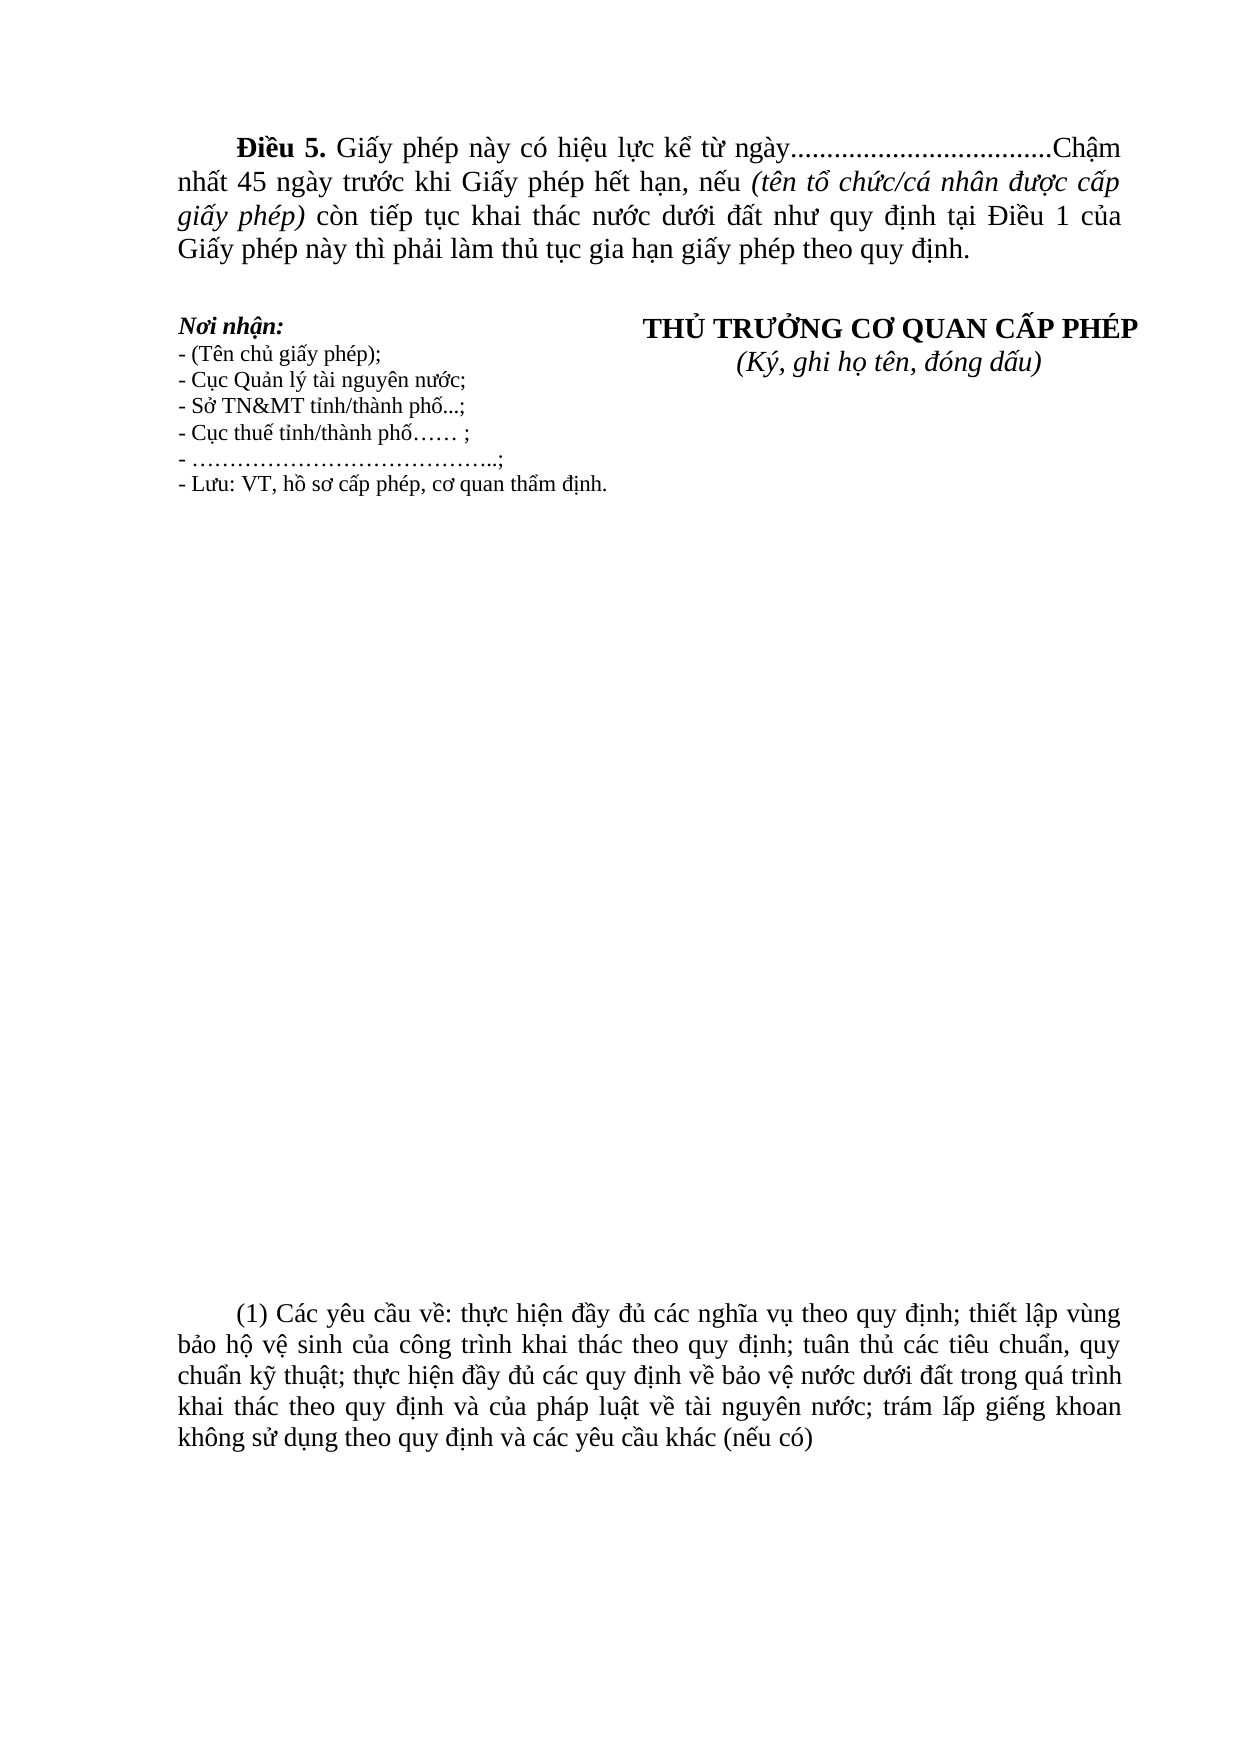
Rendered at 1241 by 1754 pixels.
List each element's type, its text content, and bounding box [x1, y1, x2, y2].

text (1) Các yêu cầu về: thực hiện đầy đủ các nghĩa vụ theo quy định; thiết lập vùng bảo hộ vệ sinh của công trình khai thác theo quy định; tuân thủ các tiêu chuẩn, quy chuẩn kỹ thuật; thực hiện đầy đủ các quy định về bảo vệ nước dưới đất trong quá trình khai thác theo quy định và của pháp luật về tài nguyên nước; trám lấp giếng khoan không sử dụng theo quy định và các yêu cầu khác (nếu có) [177, 1297, 1123, 1452]
text nhất 45 ngày trước khi Giấy phép hết hạn, nếu (tên tổ chức/cá nhân được cấp giấy phép) còn tiếp tục khai thác nước dưới đất như quy định tại Điều 1 của Giấy phép này thì phải làm thủ tục gia hạn giấy phép theo quy định. [177, 164, 1122, 265]
table_header THỦ TRƯỞNG CƠ QUAN CẤP PHÉP (Ký, ghi họ tên, đóng dấu) [625, 313, 1144, 498]
table_header Nơi nhận: (Tên chủ giấy phép); Cục Quản lý tài nguyên nước; Sở TN&MT tỉnh/thành phố...; Cục thuế tỉnh/thành phố…… ; …………………………………..; Lưu: VT, hồ sơ cấp phép, cơ quan thẩm định. [173, 313, 625, 498]
text Điều 5. Giấy phép này có hiệu lực kể từ ngày Chậm [236, 131, 1184, 164]
